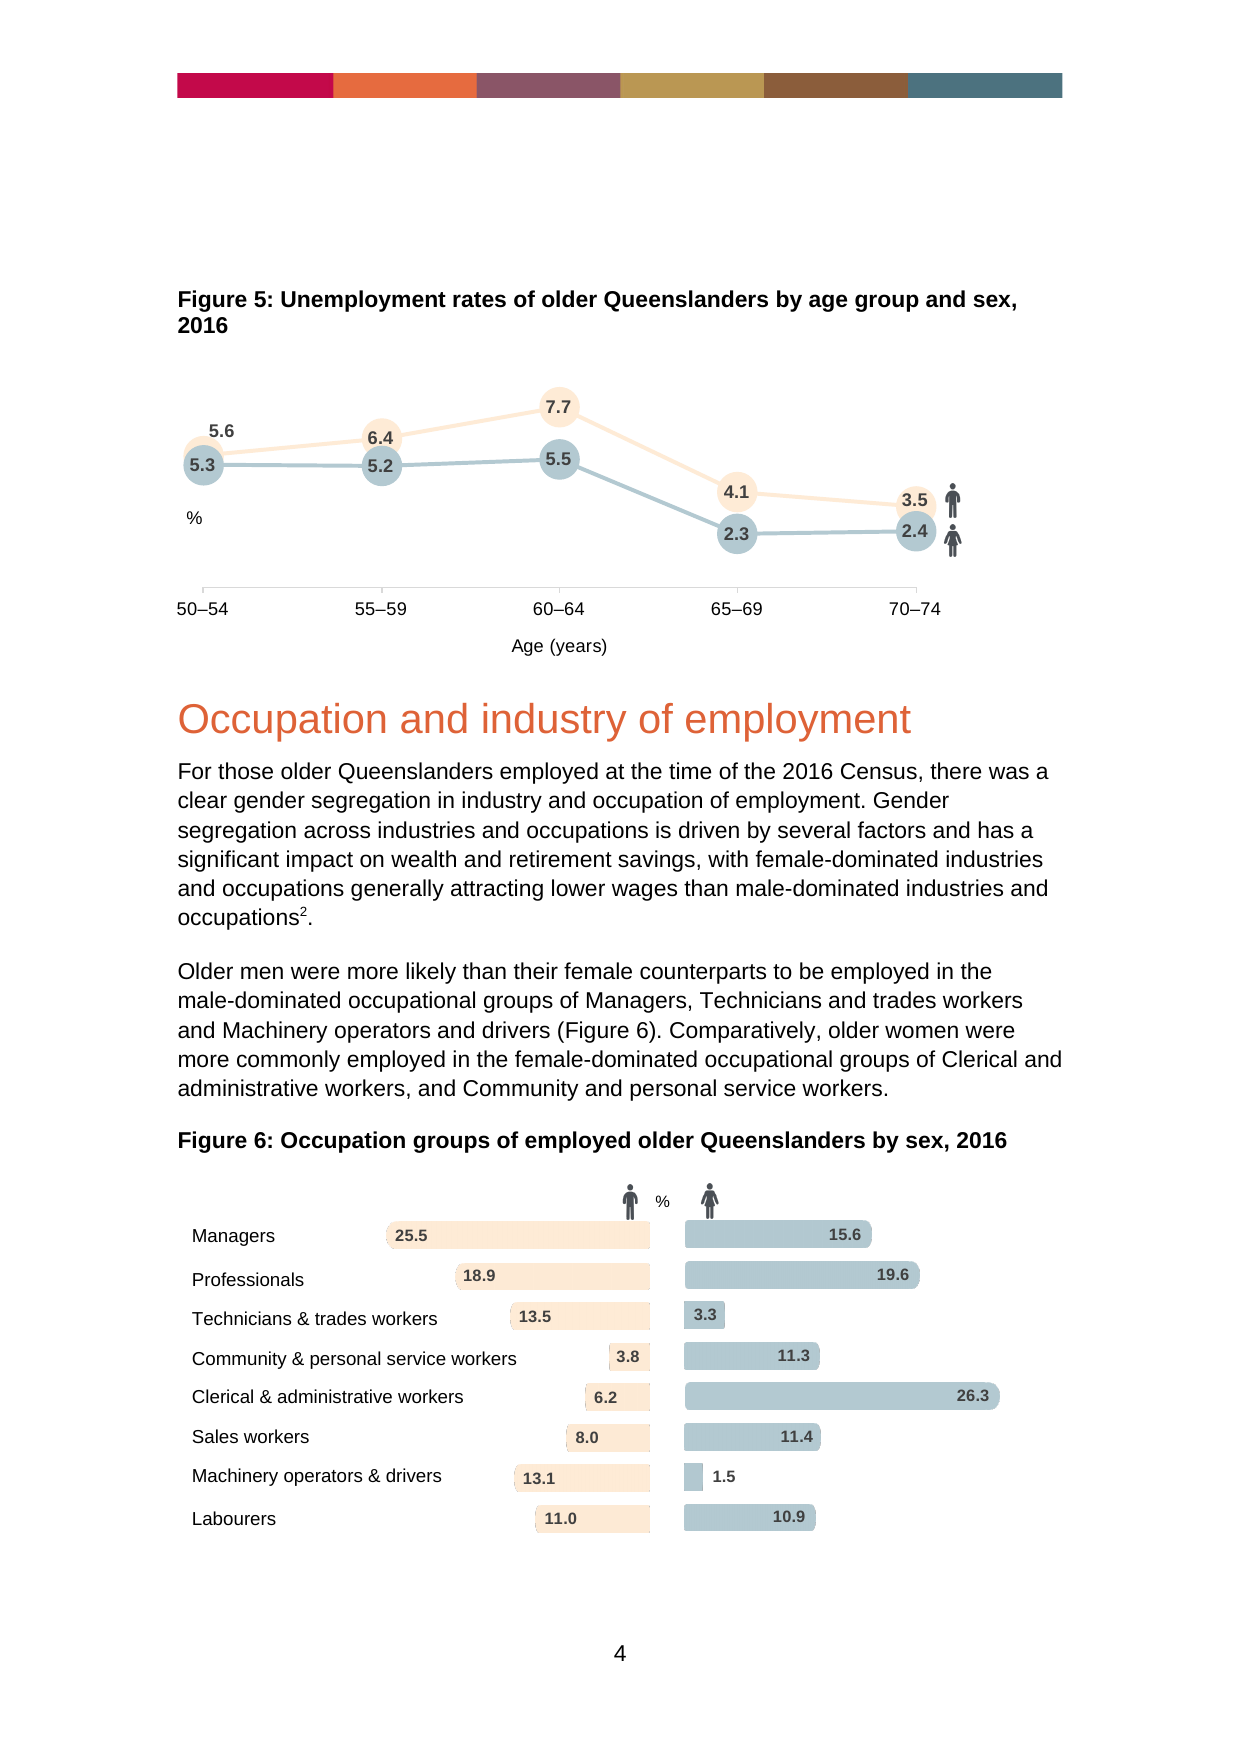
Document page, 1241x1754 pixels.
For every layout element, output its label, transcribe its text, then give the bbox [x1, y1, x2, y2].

subtitle Occupation and industry of employment [177, 359, 1063, 744]
text Older men were more likely than their female counterparts to be employed in the male-dominated occupational groups of Managers, Technicians and trades workers and Machinery operators and drivers (Figure 6). Comparatively, older women were more commonly employed in the female-dominated occupational groups of Clerical and administrative workers, and Community and personal service workers. [177, 956, 1063, 1102]
text Figure 6: Occupation groups of employed older Queenslanders by sex, 2016 [177, 1127, 1063, 1153]
text Figure 5: Unemployment rates of older Queenslanders by age group and sex, 2016 [177, 286, 1063, 338]
text For those older Queenslanders employed at the time of the 2016 Census, there was a clear gender segregation in industry and occupation of employment. Gender segregation across industries and occupations is driven by several factors and has a significant impact on wealth and retirement savings, with female-dominated industries and occupations generally attracting lower wages than male-dominated industries and occupations. [177, 756, 1063, 931]
picture [177, 73, 1063, 98]
